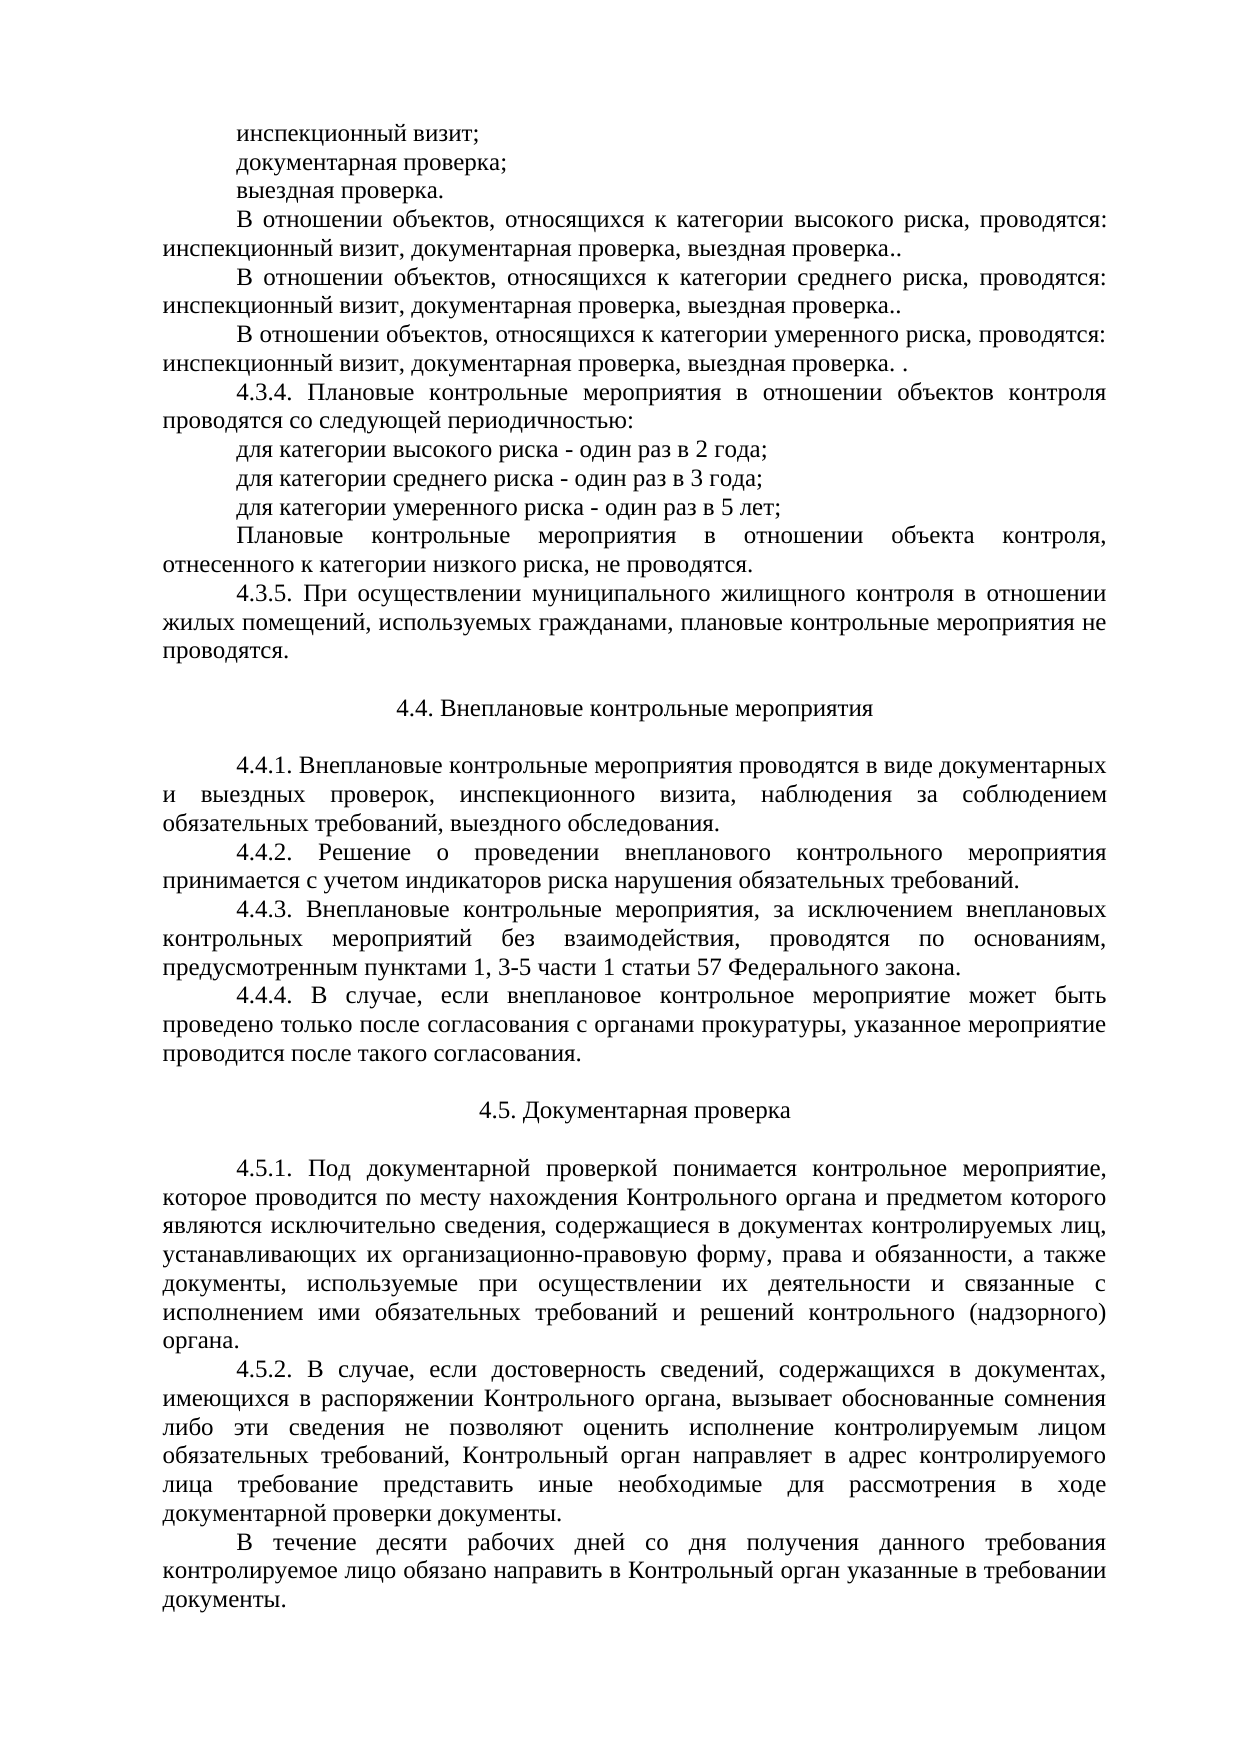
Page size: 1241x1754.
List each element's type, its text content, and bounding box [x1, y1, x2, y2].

text 4.4. Внеплановые контрольные мероприятия [162, 693, 1107, 722]
text инспекционный визит; [162, 118, 1107, 147]
text В течение десяти рабочих дней со дня получения данного требования контролируемое лицо обязано направить в Контрольный орган указанные в требовании документы. [162, 1527, 1107, 1613]
text 4.4.4. В случае, если внеплановое контрольное мероприятие может быть проведено только после согласования с органами прокуратуры, указанное мероприятие проводится после такого согласования. [162, 981, 1107, 1067]
text В отношении объектов, относящихся к категории среднего риска, проводятся: инспекционный визит, документарная проверка, выездная проверка.. [162, 262, 1107, 319]
text 4.3.4. Плановые контрольные мероприятия в отношении объектов контроля проводятся со следующей периодичностью: [162, 377, 1107, 434]
text для категории среднего риска - один раз в 3 года; [162, 463, 1107, 492]
text документарная проверка; [162, 147, 1107, 176]
text 4.5.1. Под документарной проверкой понимается контрольное мероприятие, которое проводится по месту нахождения Контрольного органа и предметом которого являются исключительно сведения, содержащиеся в документах контролируемых лиц, устанавливающих их организационно-правовую форму, права и обязанности, а также документы, используемые при осуществлении их деятельности и связанные с исполнением ими обязательных требований и решений контрольного (надзорного) органа. [162, 1153, 1107, 1354]
text для категории умеренного риска - один раз в 5 лет; [162, 492, 1107, 521]
text Плановые контрольные мероприятия в отношении объекта контроля, отнесенного к категории низкого риска, не проводятся. [162, 521, 1107, 578]
text 4.5.2. В случае, если достоверность сведений, содержащихся в документах, имеющихся в распоряжении Контрольного органа, вызывает обоснованные сомнения либо эти сведения не позволяют оценить исполнение контролируемым лицом обязательных требований, Контрольный орган направляет в адрес контролируемого лица требование представить иные необходимые для рассмотрения в ходе документарной проверки документы. [162, 1354, 1107, 1527]
text 4.4.2. Решение о проведении внепланового контрольного мероприятия принимается с учетом индикаторов риска нарушения обязательных требований. [162, 837, 1107, 894]
text В отношении объектов, относящихся к категории высокого риска, проводятся: инспекционный визит, документарная проверка, выездная проверка.. [162, 204, 1107, 262]
text выездная проверка. [162, 176, 1107, 204]
text для категории высокого риска - один раз в 2 года; [162, 434, 1107, 463]
text 4.4.3. Внеплановые контрольные мероприятия, за исключением внеплановых контрольных мероприятий без взаимодействия, проводятся по основаниям, предусмотренным пунктами 1, 3-5 части 1 статьи 57 Федерального закона. [162, 894, 1107, 981]
text 4.4.1. Внеплановые контрольные мероприятия проводятся в виде документарных и выездных проверок, инспекционного визита, наблюдения за соблюдением обязательных требований, выездного обследования. [162, 751, 1107, 837]
text 4.5. Документарная проверка [162, 1096, 1107, 1124]
text В отношении объектов, относящихся к категории умеренного риска, проводятся: инспекционный визит, документарная проверка, выездная проверка. . [162, 319, 1107, 377]
text 4.3.5. При осуществлении муниципального жилищного контроля в отношении жилых помещений, используемых гражданами, плановые контрольные мероприятия не проводятся. [162, 578, 1107, 664]
